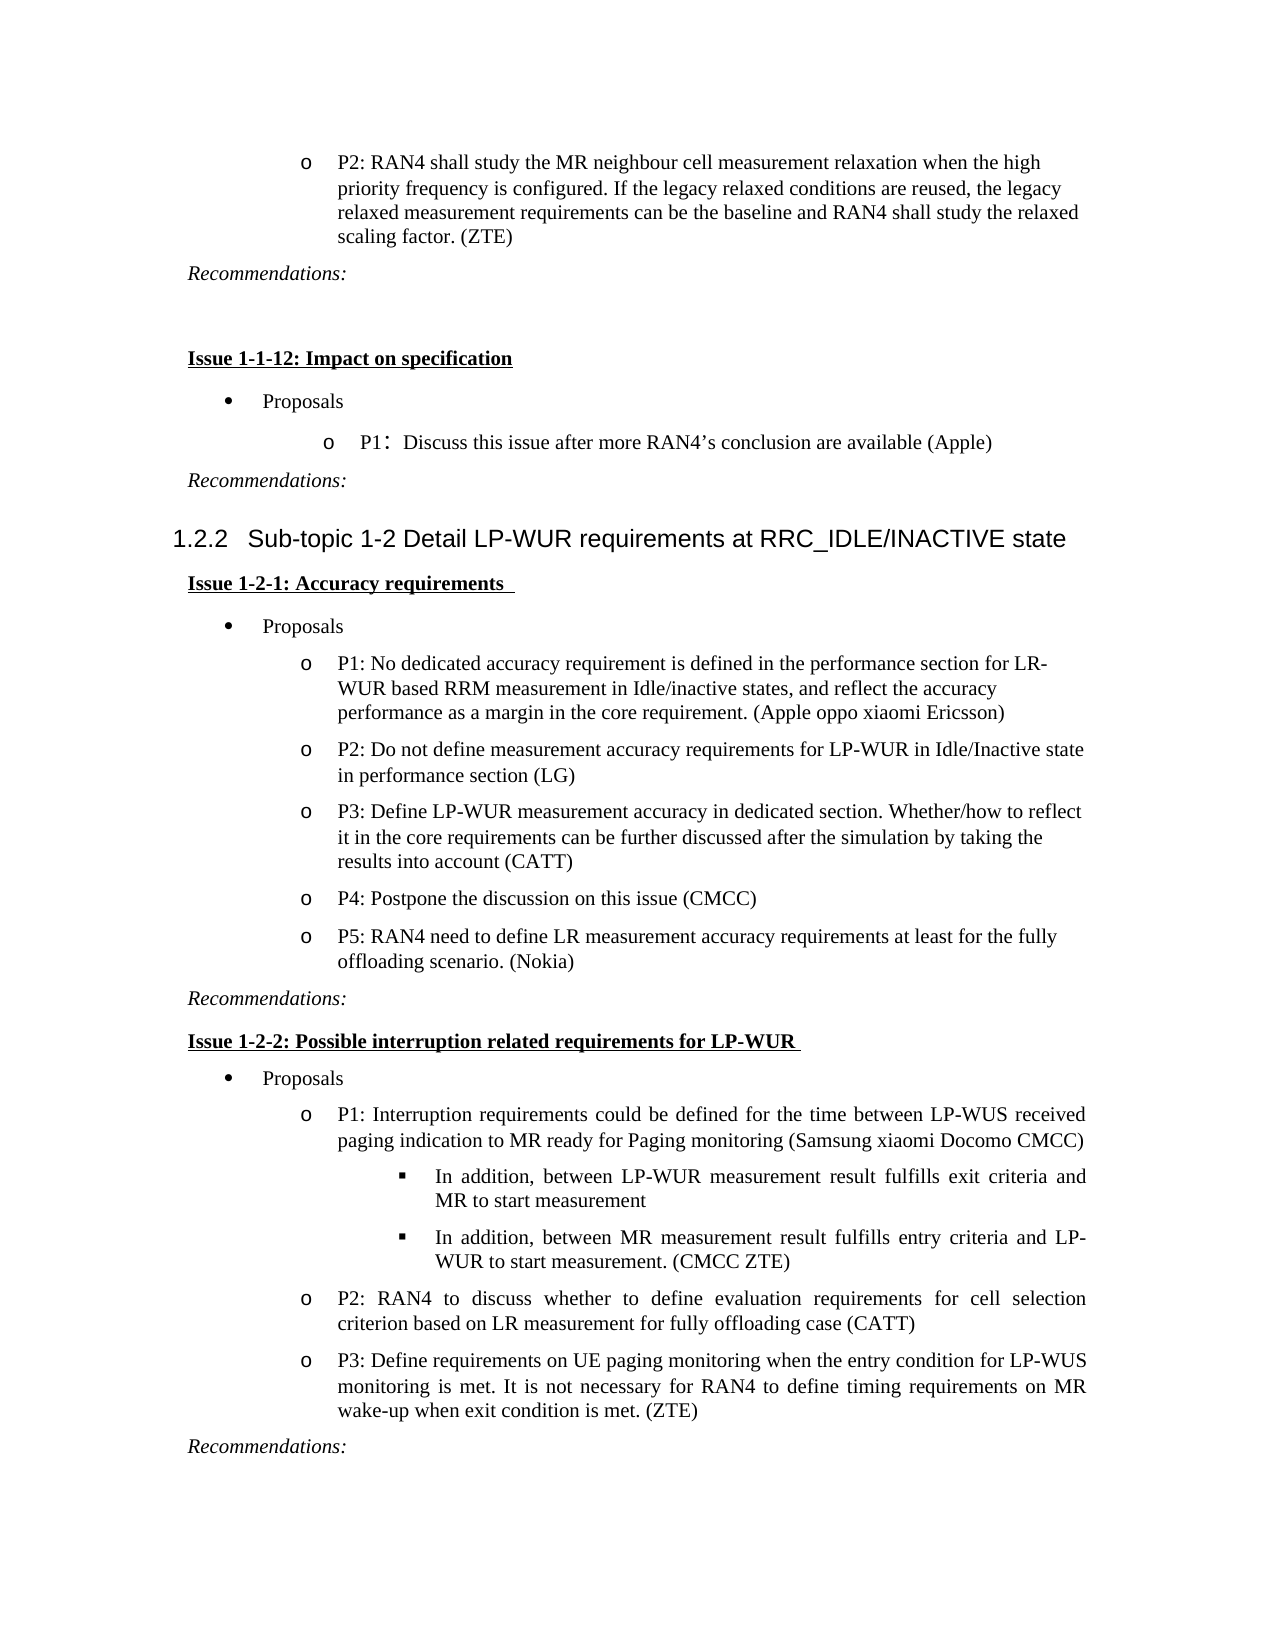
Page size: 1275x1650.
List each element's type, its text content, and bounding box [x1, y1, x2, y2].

list Proposals [225, 614, 1087, 638]
list P2: RAN4 shall study the MR neighbour cell measurement relaxation when the high priority frequency is configured. If the legacy relaxed conditions are reused, the legacy relaxed measurement requirements can be the baseline and RAN4 shall study the relaxed scaling factor. (ZTE) [300, 150, 1087, 248]
text Recommendations: [187, 260, 1087, 284]
list Proposals [225, 1065, 1087, 1089]
text Recommendations: [187, 468, 1087, 492]
text Issue 1-2-1: Accuracy requirements [187, 571, 1087, 595]
list P2: RAN4 to discuss whether to define evaluation requirements for cell selection criterion based on LR measurement for fully offloading case (CATT) [300, 1286, 1087, 1335]
list P1: Interruption requirements could be defined for the time between LP-WUS received paging indication to MR ready for Paging monitoring (Samsung xiaomi Docomo CMCC) [300, 1102, 1087, 1152]
text Recommendations: [187, 986, 1087, 1010]
list P4: Postpone the discussion on this issue (CMCC) [300, 886, 1087, 911]
list P1：Discuss this issue after more RAN4’s conclusion are available (Apple) [322, 425, 1087, 456]
list P2: Do not define measurement accuracy requirements for LP-WUR in Idle/Inactive state in performance section (LG) [300, 737, 1087, 787]
list In addition, between LP-WUR measurement result fulfills exit criteria and MR to start measurement [397, 1164, 1087, 1212]
subtitle Sub-topic 1-2 Detail LP-WUR requirements at RRC_IDLE/INACTIVE state [172, 524, 1087, 552]
list In addition, between MR measurement result fulfills entry criteria and LP-WUR to start measurement. (CMCC ZTE) [397, 1225, 1087, 1273]
list P3: Define requirements on UE paging monitoring when the entry condition for LP-WUS monitoring is met. It is not necessary for RAN4 to define timing requirements on MR wake-up when exit condition is met. (ZTE) [300, 1348, 1087, 1422]
list P1: No dedicated accuracy requirement is defined in the performance section for LR-WUR based RRM measurement in Idle/inactive states, and reflect the accuracy performance as a margin in the core requirement. (Apple oppo xiaomi Ericsson) [300, 651, 1087, 724]
text Issue 1-1-12: Impact on specification [187, 346, 1087, 370]
list P3: Define LP-WUR measurement accuracy in dedicated section. Whether/how to reflect it in the core requirements can be further discussed after the simulation by taking the results into account (CATT) [300, 799, 1087, 873]
text Issue 1-2-2: Possible interruption related requirements for LP-WUR [187, 1029, 1087, 1053]
list Proposals [225, 389, 1087, 413]
text Recommendations: [187, 1434, 1087, 1458]
list P5: RAN4 need to define LR measurement accuracy requirements at least for the fully offloading scenario. (Nokia) [300, 924, 1087, 973]
